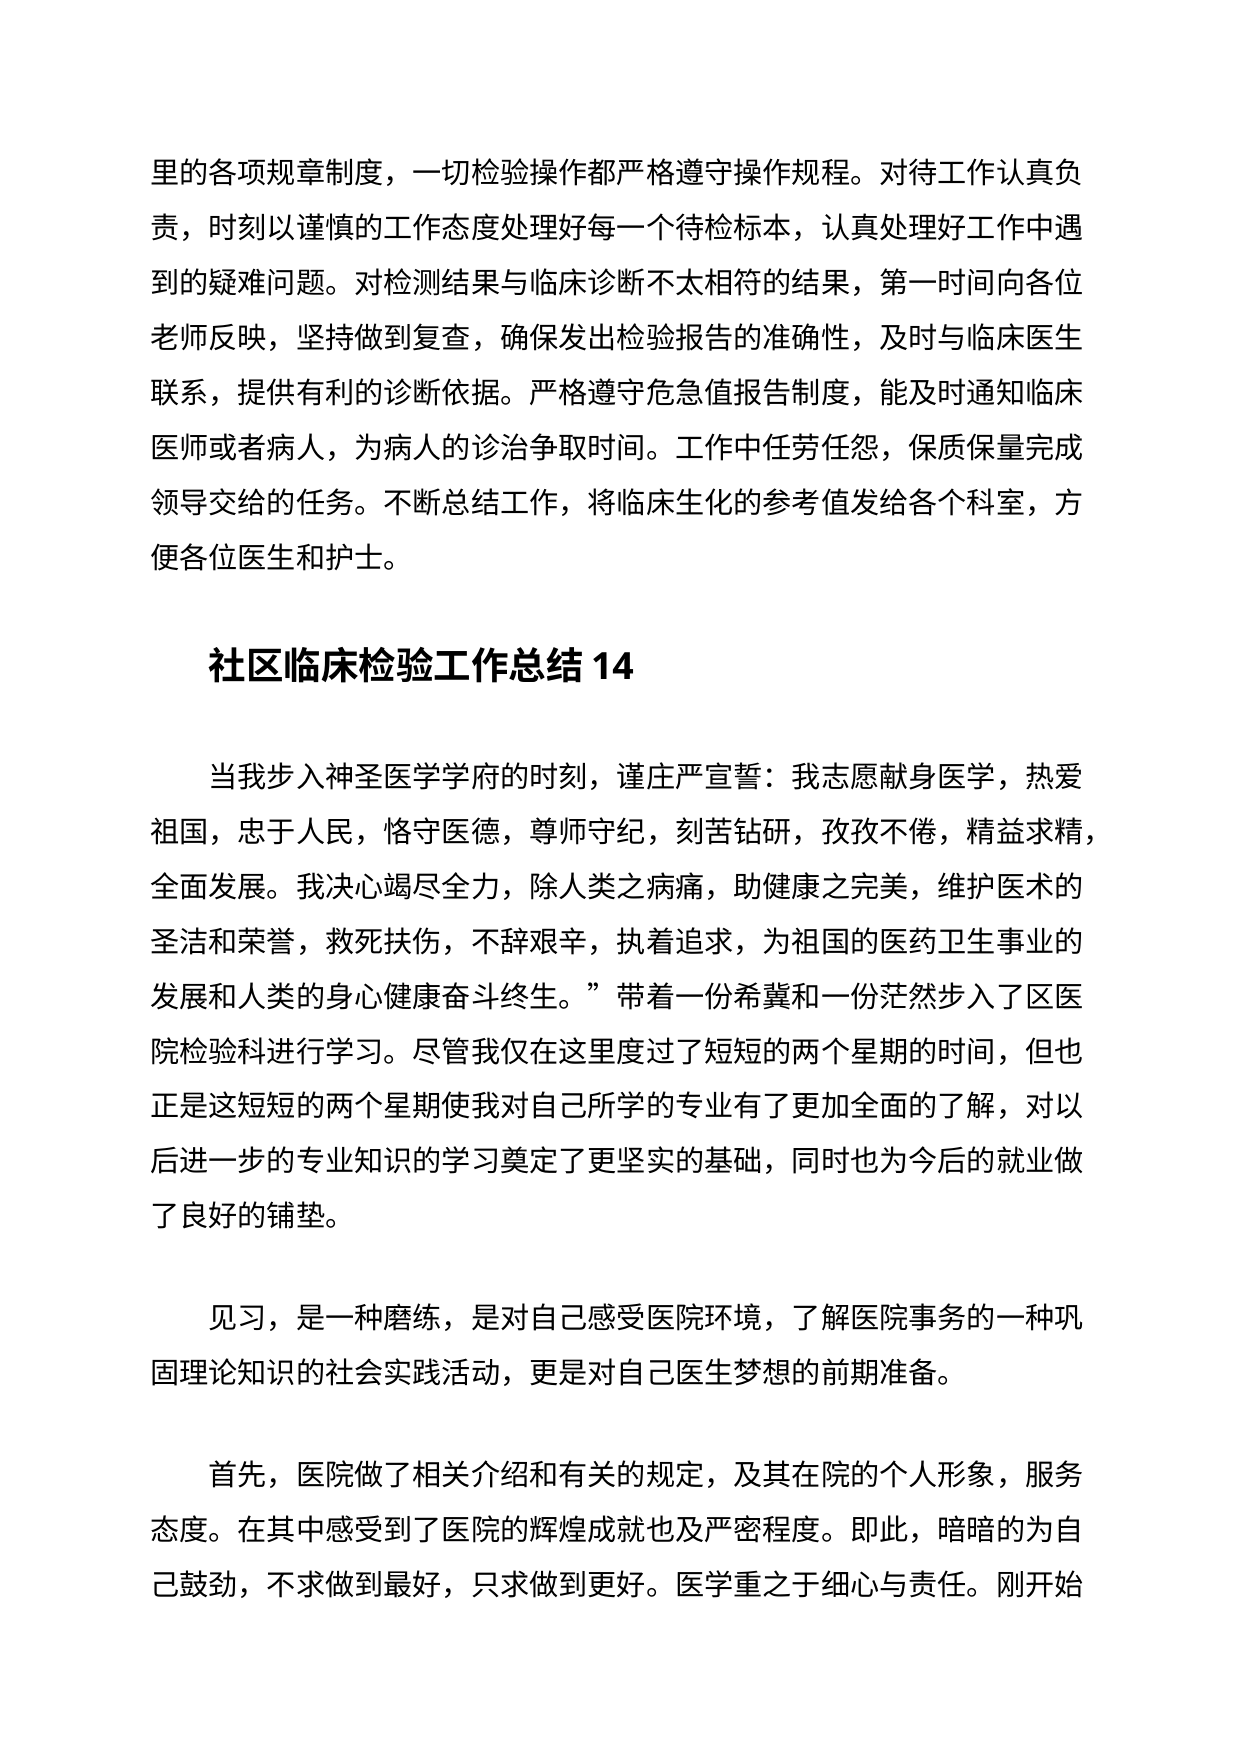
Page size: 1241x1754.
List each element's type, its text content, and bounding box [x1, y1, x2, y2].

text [150, 150, 1090, 577]
text 当我步入神圣医学学府的时刻，谨庄严宣誓：我志愿献身医学，热爱祖国，忠于人民，恪守医德，尊师守纪，刻苦钻研，孜孜不倦，精益求精，全面发展。我决心竭尽全力，除人类之病痛，助健康之完美，维护医术的圣洁和荣誉，救死扶伤，不辞艰辛，执着追求，为祖国的医药卫生事业的发展和人类的身心健康奋斗终生。”带着一份希冀和一份茫然步入了区医院检验科进行学习。尽管我仅在这里度过了短短的两个星期的时间，但也正是这短短的两个星期使我对自己所学的专业有了更加全面的了解，对以后进一步的专业知识的学习奠定了更坚实的基础，同时也为今后的就业做了良好的铺垫。 [150, 754, 1090, 1235]
text 社区临床检验工作总结14 [150, 636, 1090, 691]
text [150, 1451, 1090, 1603]
text 见习，是一种磨练，是对自己感受医院环境，了解医院事务的一种巩固理论知识的社会实践活动，更是对自己医生梦想的前期准备。 [150, 1294, 1090, 1392]
